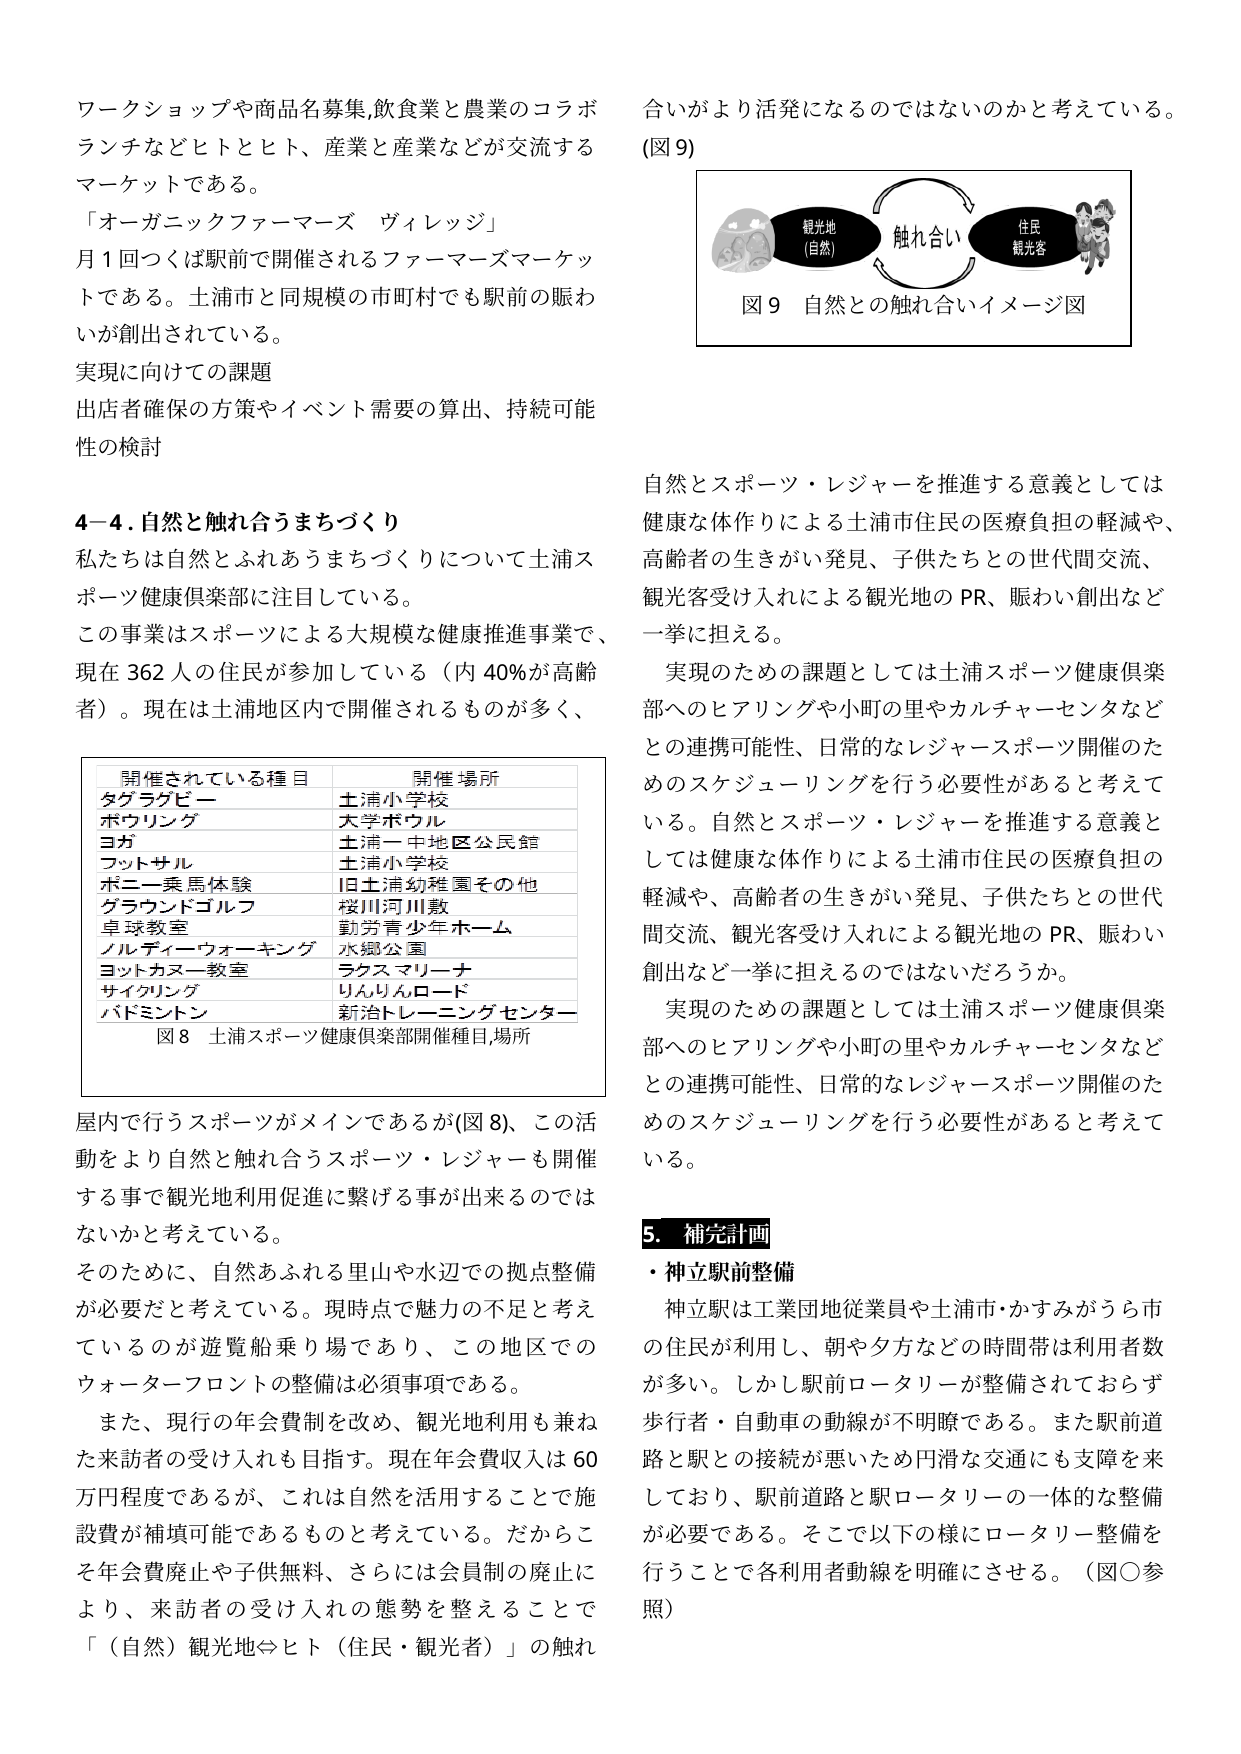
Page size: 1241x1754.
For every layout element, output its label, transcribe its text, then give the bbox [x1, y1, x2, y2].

text また、現行の年会費制を改め、観光地利用も兼ねた来訪者の受け入れも目指す。現在年会費収入は60万円程度であるが、これは自然を活用することで施設費が補填可能であるものと考えている。だからこそ年会費廃止や子供無料、さらには会員制の廃止により、来訪者の受け入れの態勢を整えることで「（自然）観光地⇔ヒト（住民・観光者）」の触れ合いがより活発になるのではないのかと考えている。(図9) [75, 1402, 598, 1664]
text そのために、自然あふれる里山や水辺での拠点整備が必要だと考えている。現時点で魅力の不足と考えているのが遊覧船乗り場であり、この地区でのウォーターフロントの整備は必須事項である。 [75, 1252, 598, 1402]
text 実現のための課題としては土浦スポーツ健康倶楽部へのヒアリングや小町の里やカルチャーセンタなどとの連携可能性、日常的なレジャースポーツ開催のためのスケジューリングを行う必要性があると考えている。自然とスポーツ・レジャーを推進する意義としては健康な体作りによる土浦市住民の医療負担の軽減や、高齢者の生きがい発見、子供たちとの世代間交流、観光客受け入れによる観光地のPR、賑わい創出など一挙に担えるのではないだろうか。 [642, 652, 1165, 989]
text 自然とスポーツ・レジャーを推進する意義としては健康な体作りによる土浦市住民の医療負担の軽減や、高齢者の生きがい発見、子供たちとの世代間交流、観光客受け入れによる観光地のPR、賑わい創出など一挙に担える。 [642, 464, 1165, 652]
text また、現行の年会費制を改め、観光地利用も兼ねた来訪者の受け入れも目指す。現在年会費収入は60万円程度であるが、これは自然を活用することで施設費が補填可能であるものと考えている。だからこそ年会費廃止や子供無料、さらには会員制の廃止により、来訪者の受け入れの態勢を整えることで「（自然）観光地⇔ヒト（住民・観光者）」の触れ合いがより活発になるのではないのかと考えている。(図9) [642, 89, 1165, 164]
picture [711, 178, 1116, 289]
text 実現のための課題としては土浦スポーツ健康倶楽部へのヒアリングや小町の里やカルチャーセンタなどとの連携可能性、日常的なレジャースポーツ開催のためのスケジューリングを行う必要性があると考えている。 [642, 989, 1165, 1177]
text 月1回つくば駅前で開催されるファーマーズマーケットである。土浦市と同規模の市町村でも駅前の賑わいが創出されている。 [75, 239, 598, 352]
text 4－4 . 自然と触れ合うまちづくり [75, 502, 598, 539]
text 「オーガニックファーマーズ ヴィレッジ」 [75, 202, 598, 239]
text 神立駅は工業団地従業員や土浦市･かすみがうら市の住民が利用し、朝や夕方などの時間帯は利用者数が多い。しかし駅前ロータリーが整備されておらず歩行者・自動車の動線が不明瞭である。また駅前道路と駅との接続が悪いため円滑な交通にも支障を来しており、駅前道路と駅ロータリーの一体的な整備が必要である。そこで以下の様にロータリー整備を行うことで各利用者動線を明確にさせる。（図○参照） [642, 1289, 1165, 1627]
text 出店者確保の方策やイベント需要の算出、持続可能性の検討 [75, 389, 598, 464]
text 5. 補完計画 [642, 1214, 1165, 1252]
text 私たちは自然とふれあうまちづくりについて土浦スポーツ健康倶楽部に注目している。 [75, 539, 598, 614]
text 実現に向けての課題 [75, 352, 598, 389]
text 毎週土日に開催されるファーマーズマーケットであり、ワークショップや商品名募集,飲食業と農業のコラボランチなどヒトとヒト、産業と産業などが交流するマーケットである。 [75, 89, 598, 202]
text ・神立駅前整備 [642, 1252, 1165, 1289]
picture [96, 765, 580, 1023]
